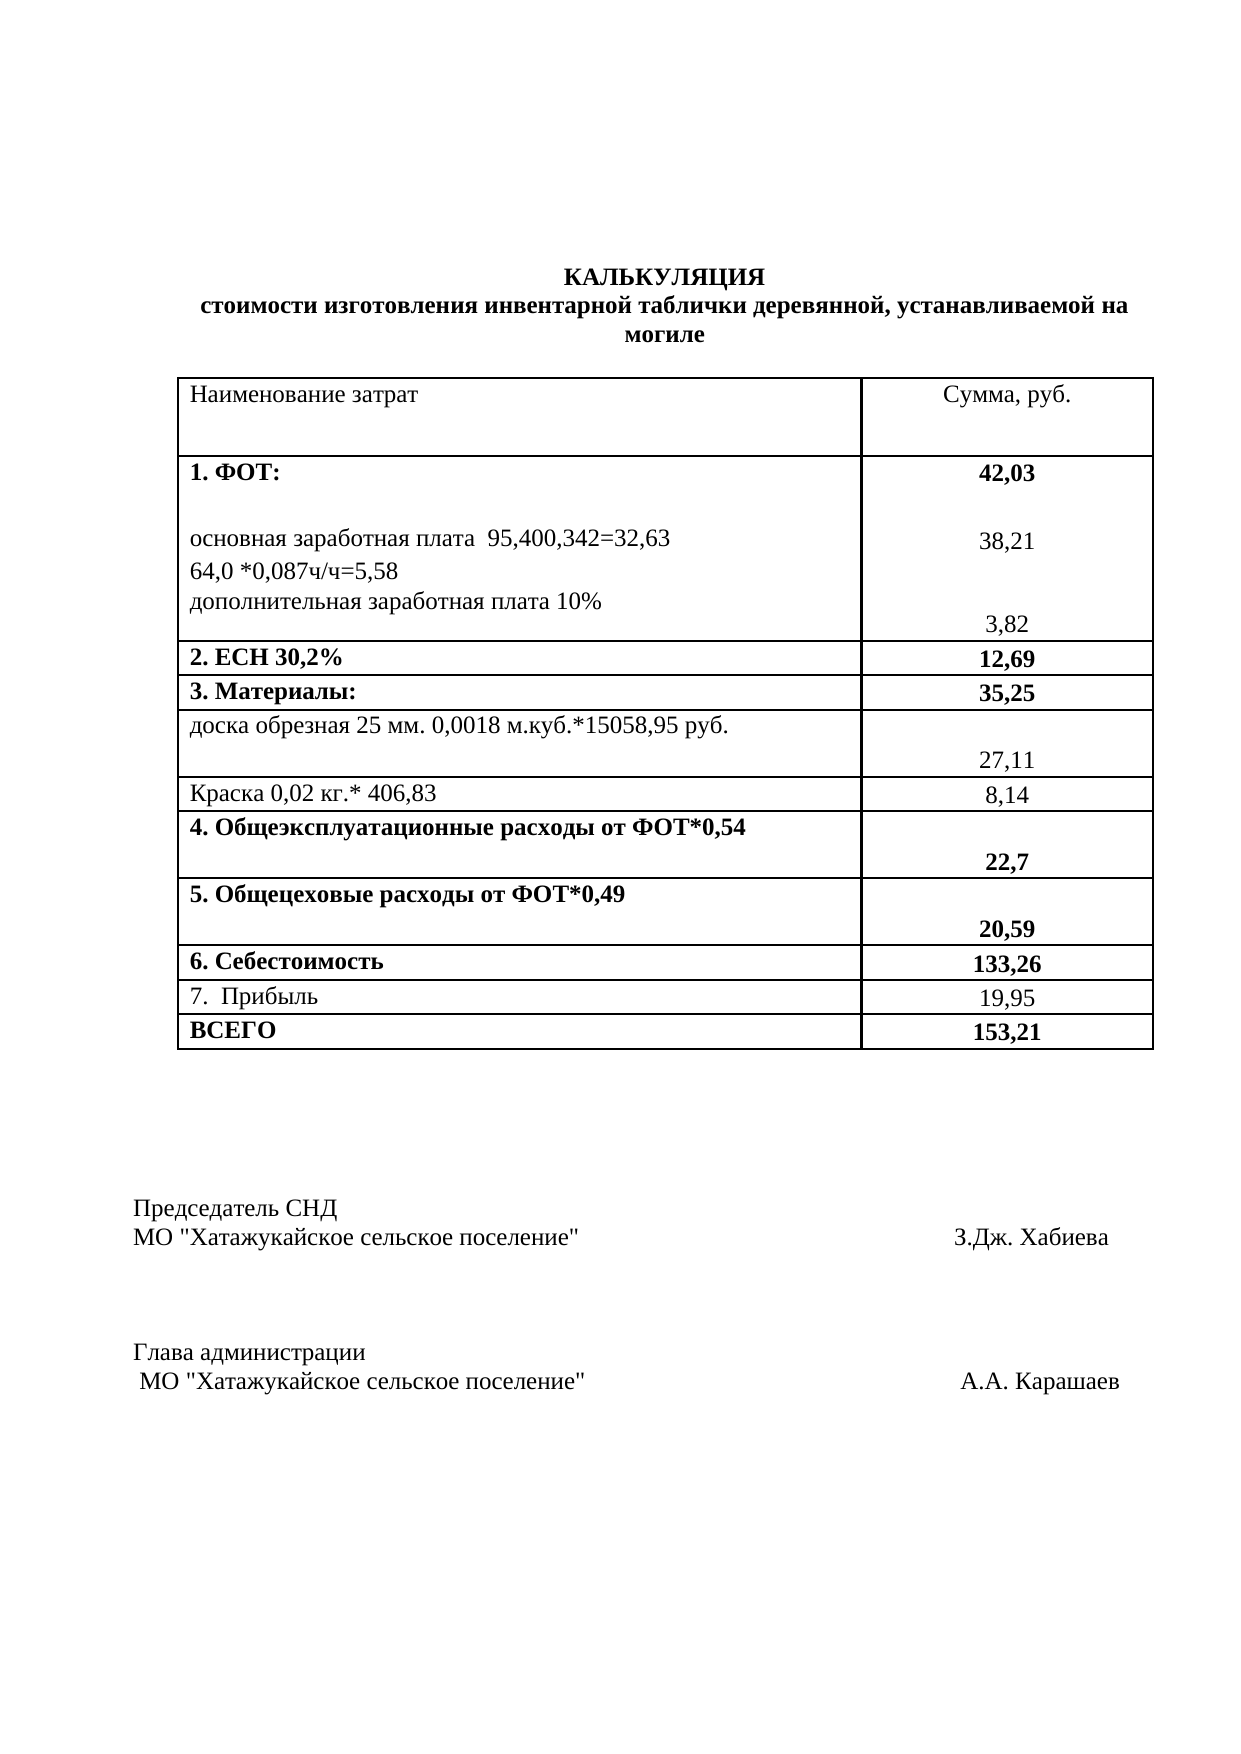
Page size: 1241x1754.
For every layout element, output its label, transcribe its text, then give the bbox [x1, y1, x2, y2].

table_cell 5. Общецеховые расходы от ФОТ*0,49 [179, 879, 860, 944]
table_cell ВСЕГО [179, 1015, 860, 1047]
table_cell 153,21 [863, 1015, 1152, 1047]
text Председатель СНД [133, 1193, 1152, 1222]
table_cell 2. ЕСН 30,2% [179, 642, 860, 674]
table_cell 133,26 [863, 946, 1152, 979]
table_cell доска обрезная 25 мм. 0,0018 м.куб.*15058,95 руб. [179, 711, 860, 776]
text МО "Хатажукайское сельское поселение" А.А. Карашаев [133, 1366, 1152, 1394]
table_cell 35,25 [863, 676, 1152, 708]
table_cell основная заработная плата 95,400,342=32,63 [179, 488, 860, 553]
table_cell 3,82 [863, 586, 1152, 640]
table_cell 6. Себестоимость [179, 946, 860, 979]
table_cell 3. Материалы: [179, 676, 860, 708]
text КАЛЬКУЛЯЦИЯ [177, 262, 1152, 291]
table_cell Краска 0,02 кг.* 406,83 [179, 778, 860, 810]
table_cell 7. Прибыль [179, 981, 860, 1013]
text МО "Хатажукайское сельское поселение" З.Дж. Хабиева [133, 1222, 1152, 1251]
text стоимости изготовления инвентарной таблички деревянной, устанавливаемой на могиле [177, 291, 1152, 348]
table_cell 27,11 [863, 711, 1152, 776]
table_cell 20,59 [863, 879, 1152, 944]
table_cell 12,69 [863, 642, 1152, 674]
table_cell дополнительная заработная плата 10% [179, 586, 860, 640]
text Глава администрации [133, 1337, 1152, 1366]
table_cell 22,7 [863, 812, 1152, 877]
table_cell 19,95 [863, 981, 1152, 1013]
table_cell 1. ФОТ: [179, 457, 860, 488]
table_cell 8,14 [863, 778, 1152, 810]
table_cell 64,0 *0,087ч/ч=5,58 [179, 554, 860, 586]
table_cell 38,21 [863, 488, 1152, 586]
table_cell 42,03 [863, 457, 1152, 488]
table_header Сумма, руб. [863, 379, 1152, 455]
table_header Наименование затрат [179, 379, 860, 455]
table_cell 4. Общеэксплуатационные расходы от ФОТ*0,54 [179, 812, 860, 877]
